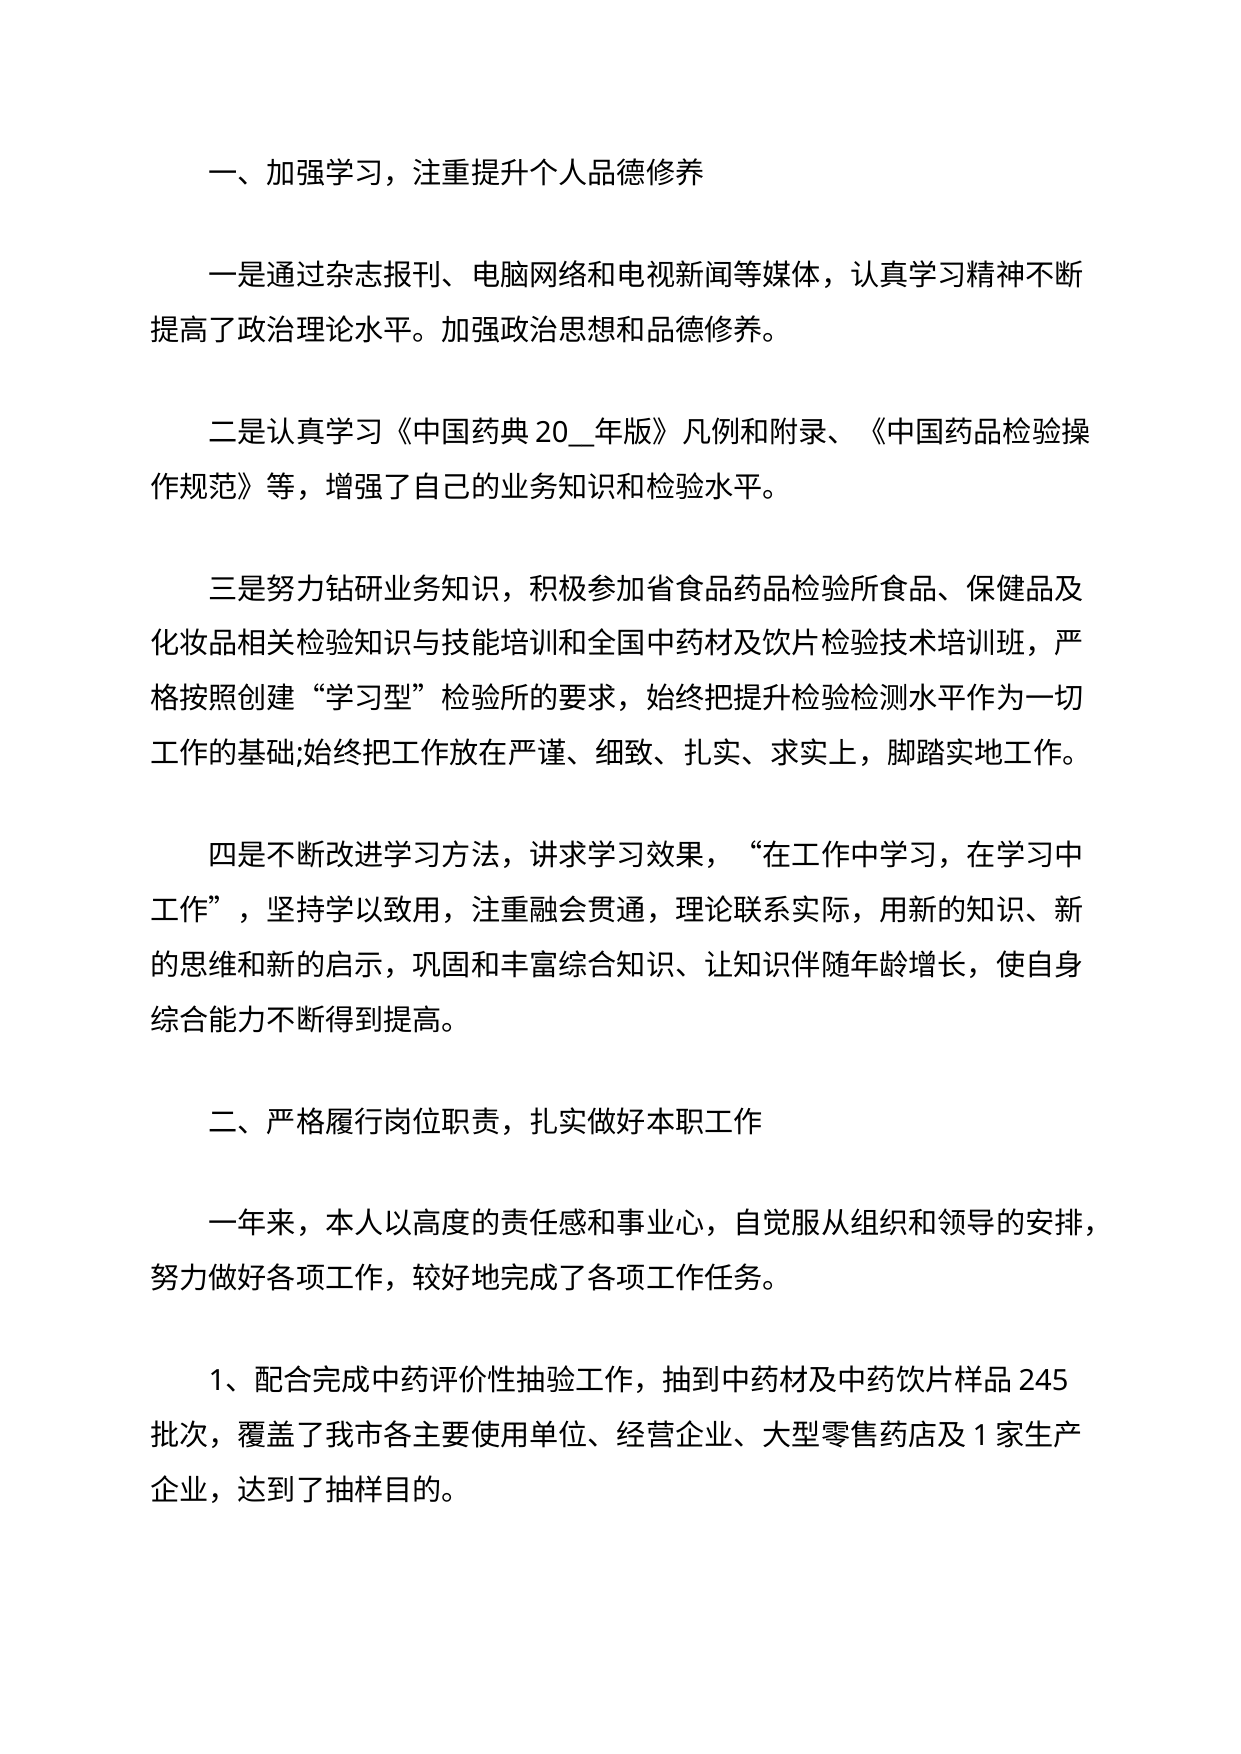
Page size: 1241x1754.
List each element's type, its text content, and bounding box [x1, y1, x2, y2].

text 二、严格履行岗位职责，扎实做好本职工作 [150, 1098, 1090, 1141]
text 一、加强学习，注重提升个人品德修养 [150, 150, 1090, 192]
text 四是不断改进学习方法，讲求学习效果，“在工作中学习，在学习中工作”，坚持学以致用，注重融会贯通，理论联系实际，用新的知识、新的思维和新的启示，巩固和丰富综合知识、让知识伴随年龄增长，使自身综合能力不断得到提高。 [150, 832, 1090, 1039]
text 三是努力钻研业务知识，积极参加省食品药品检验所食品、保健品及化妆品相关检验知识与技能培训和全国中药材及饮片检验技术培训班，严格按照创建“学习型”检验所的要求，始终把提升检验检测水平作为一切工作的基础;始终把工作放在严谨、细致、扎实、求实上，脚踏实地工作。 [150, 565, 1090, 772]
text 一是通过杂志报刊、电脑网络和电视新闻等媒体，认真学习精神不断提高了政治理论水平。加强政治思想和品德修养。 [150, 252, 1090, 349]
text 二是认真学习《中国药典20__年版》凡例和附录、《中国药品检验操作规范》等，增强了自己的业务知识和检验水平。 [150, 408, 1090, 506]
text 一年来，本人以高度的责任感和事业心，自觉服从组织和领导的安排，努力做好各项工作，较好地完成了各项工作任务。 [150, 1200, 1090, 1297]
text 1、配合完成中药评价性抽验工作，抽到中药材及中药饮片样品245批次，覆盖了我市各主要使用单位、经营企业、大型零售药店及1家生产企业，达到了抽样目的。 [150, 1357, 1090, 1509]
